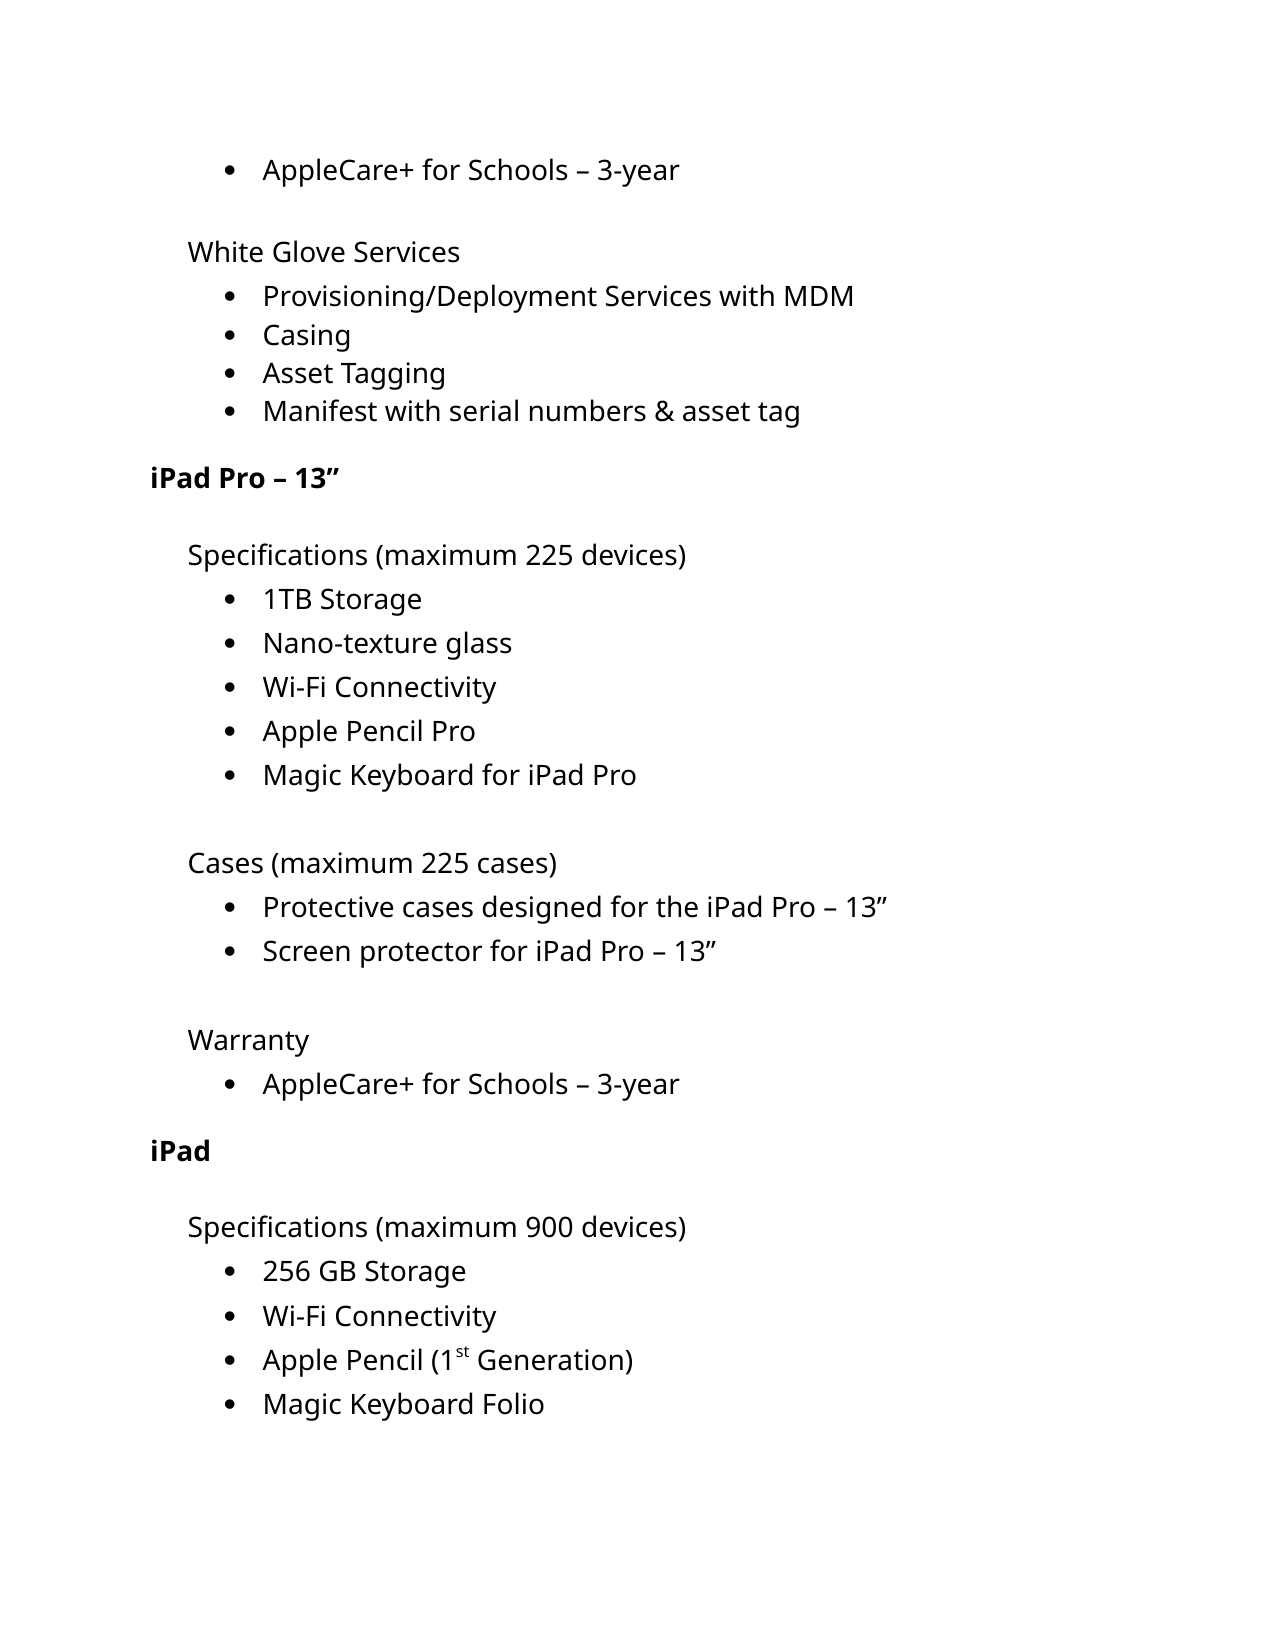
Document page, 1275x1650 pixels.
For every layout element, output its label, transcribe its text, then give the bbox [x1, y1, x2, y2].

list Manifest with serial numbers & asset tag [225, 391, 1125, 430]
list AppleCare+ for Schools – 3-year [225, 150, 1125, 188]
list 256 GB Storage [225, 1252, 1125, 1290]
list Apple Pencil (1st Generation) [225, 1340, 1125, 1378]
list Casing [225, 315, 1125, 353]
list Apple Pencil Pro [225, 711, 1125, 750]
list Wi-Fi Connectivity [225, 1296, 1125, 1334]
text White Glove Services [187, 232, 1125, 271]
text Specifications (maximum 225 devices) [187, 535, 1125, 573]
text Cases (maximum 225 cases) [187, 844, 1125, 882]
list Wi-Fi Connectivity [225, 667, 1125, 706]
list Provisioning/Deployment Services with MDM [225, 276, 1125, 315]
list Asset Tagging [225, 353, 1125, 391]
text Specifications (maximum 900 devices) [187, 1208, 1125, 1246]
list Protective cases designed for the iPad Pro – 13” [225, 888, 1125, 926]
list Nano-texture glass [225, 623, 1125, 662]
list Magic Keyboard Folio [225, 1384, 1125, 1422]
list 1TB Storage [225, 579, 1125, 618]
text iPad [150, 1131, 1125, 1169]
text iPad Pro – 13” [150, 458, 1125, 497]
list Screen protector for iPad Pro – 13” [225, 932, 1125, 970]
text Warranty [187, 1020, 1125, 1058]
list AppleCare+ for Schools – 3-year [225, 1064, 1125, 1102]
list Magic Keyboard for iPad Pro [225, 756, 1125, 794]
